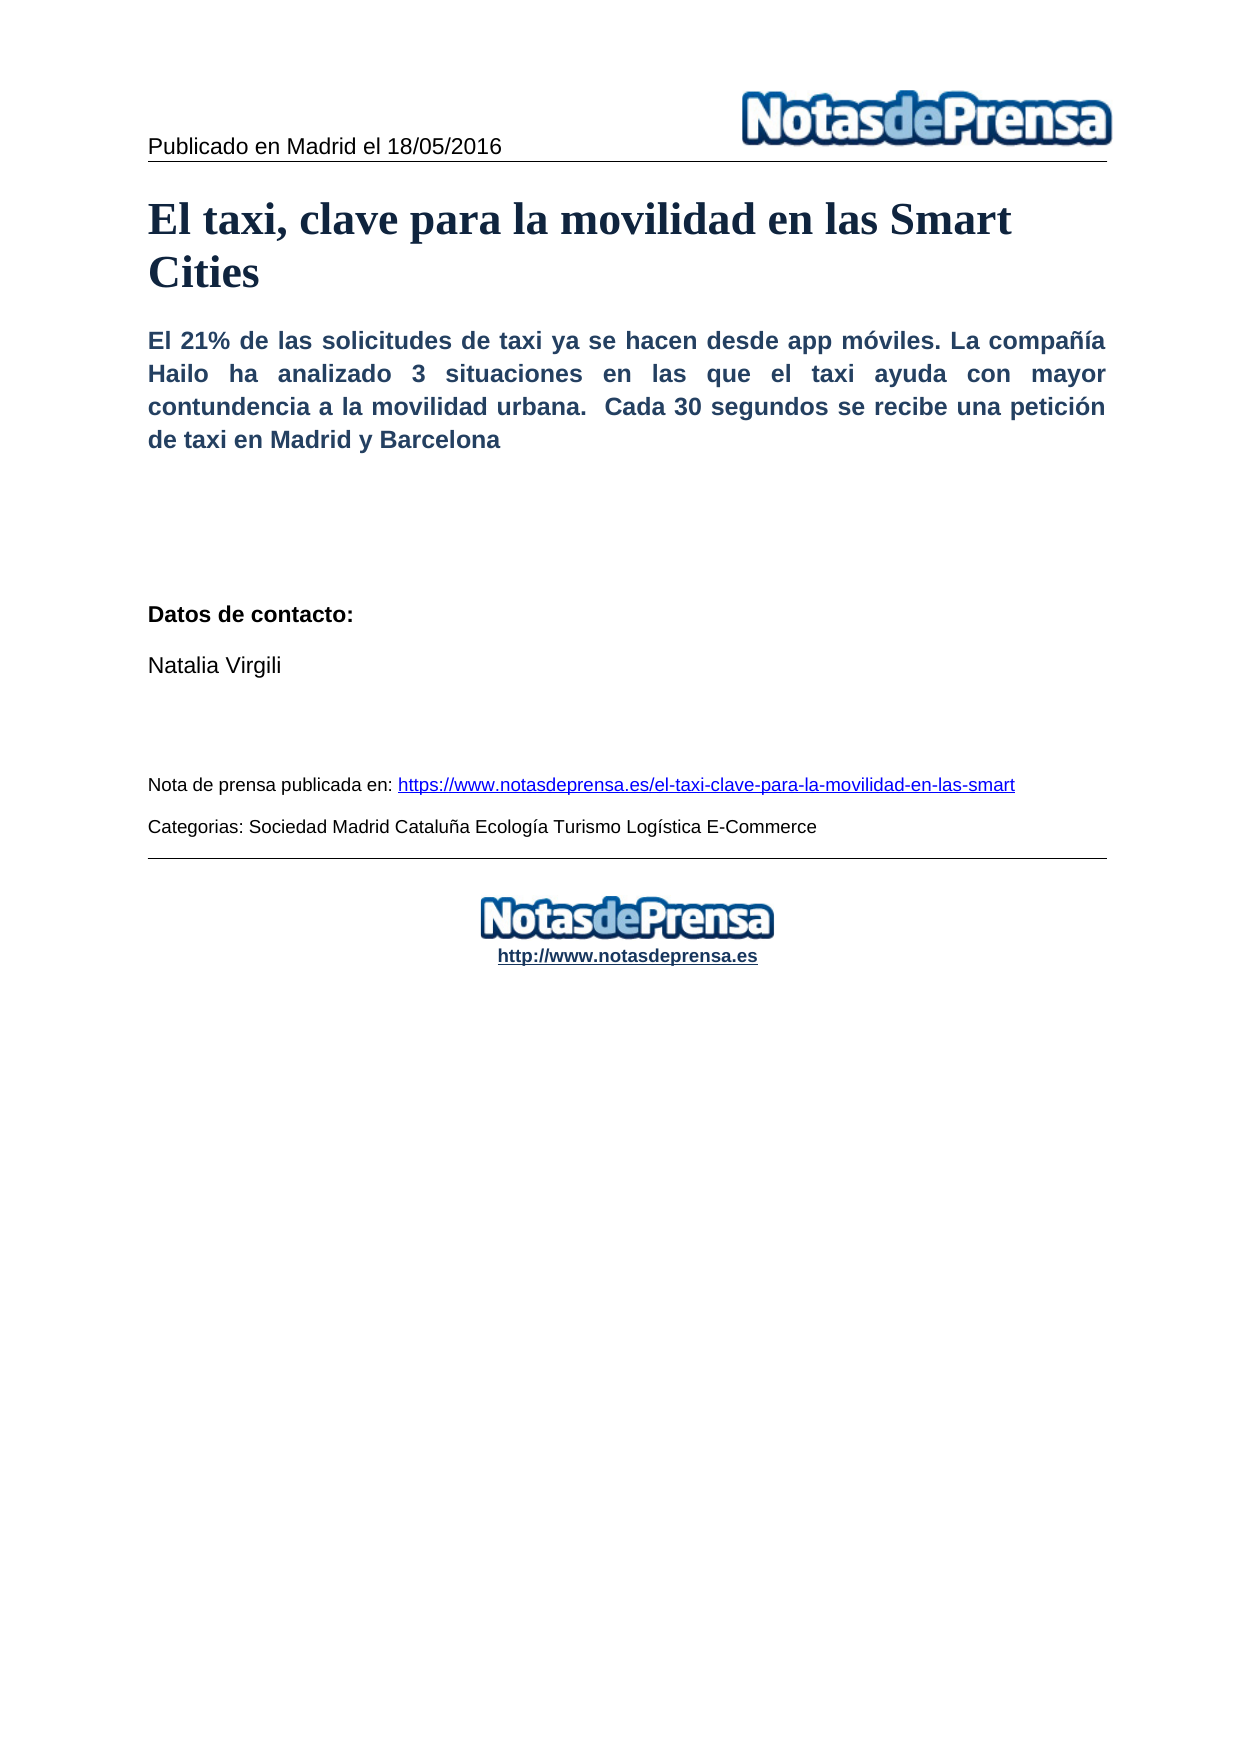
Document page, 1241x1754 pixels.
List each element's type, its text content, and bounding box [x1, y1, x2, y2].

text Categorias: Sociedad Madrid Cataluña Ecología Turismo Logística E-Commerce [148, 816, 1107, 837]
text http://www.notasdeprensa.es [148, 945, 1107, 967]
text Nota de prensa publicada en: https://www.notasdeprensa.es/el-taxi-clave-para-la-movilidad-en-las-smart [148, 773, 1107, 795]
text Datos de contacto: [148, 601, 1107, 628]
subtitle El taxi, clave para la movilidad en las Smart Cities [148, 192, 1107, 297]
text Publicado en Madrid el 18/05/2016 [148, 133, 1107, 161]
picture [480, 895, 775, 941]
subtitle El 21% de las solicitudes de taxi ya se hacen desde app móviles. La compañía Hailo ha analizado 3 situaciones en las que el taxi ayuda con mayor contundencia a la movilidad urbana. Cada 30 segundos se recibe una petición de taxi en Madrid y Barcelona [148, 326, 1107, 454]
text Natalia Virgili [148, 652, 1063, 679]
picture [742, 90, 1113, 148]
